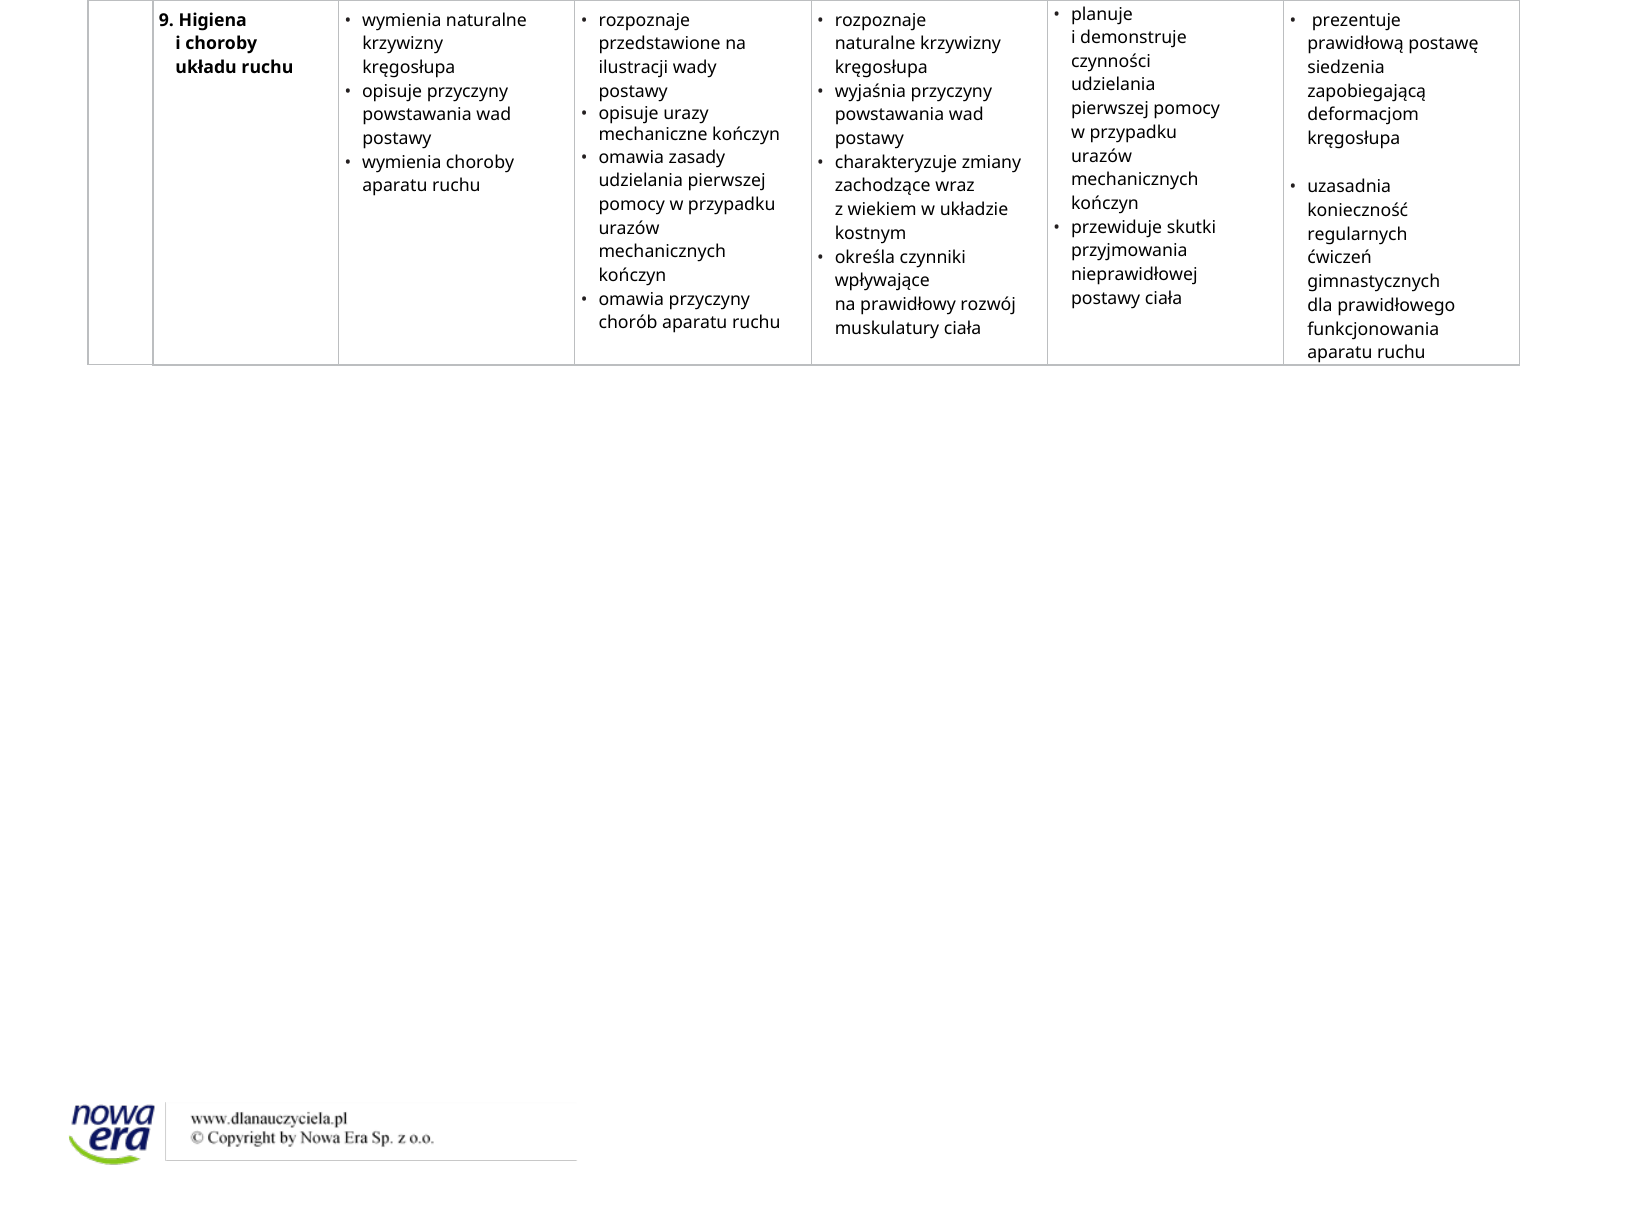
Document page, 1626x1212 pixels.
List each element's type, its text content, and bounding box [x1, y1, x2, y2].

table_cell wymienia naturalne krzywizny kręgosłupa opisuje przyczyny powstawania wad postawy wymienia choroby aparatu ruchu [339, 1, 574, 364]
picture [68, 1102, 578, 1166]
table_cell planuje i demonstruje czynności udzielania pierwszej pomocy w przypadku urazów mechanicznych kończyn przewiduje skutki przyjmowania nieprawidłowej postawy ciała [1048, 1, 1283, 364]
table_cell prezentuje prawidłową postawę siedzenia zapobiegającą deformacjom kręgosłupa uzasadnia konieczność regularnych ćwiczeń gimnastycznych dla prawidłowego funkcjonowania aparatu ruchu [1284, 1, 1519, 364]
table_cell [89, 1, 152, 364]
table_cell 9. Higiena i choroby układu ruchu [154, 1, 338, 364]
table_cell rozpoznaje naturalne krzywizny kręgosłupa wyjaśnia przyczyny powstawania wad postawy charakteryzuje zmiany zachodzące wraz z wiekiem w układzie kostnym określa czynniki wpływające na prawidłowy rozwój muskulatury ciała [812, 1, 1047, 364]
table_cell rozpoznaje przedstawione na ilustracji wady postawy opisuje urazy mechaniczne kończyn omawia zasady udzielania pierwszej pomocy w przypadku urazów mechanicznych kończyn omawia przyczyny chorób aparatu ruchu [575, 1, 811, 364]
